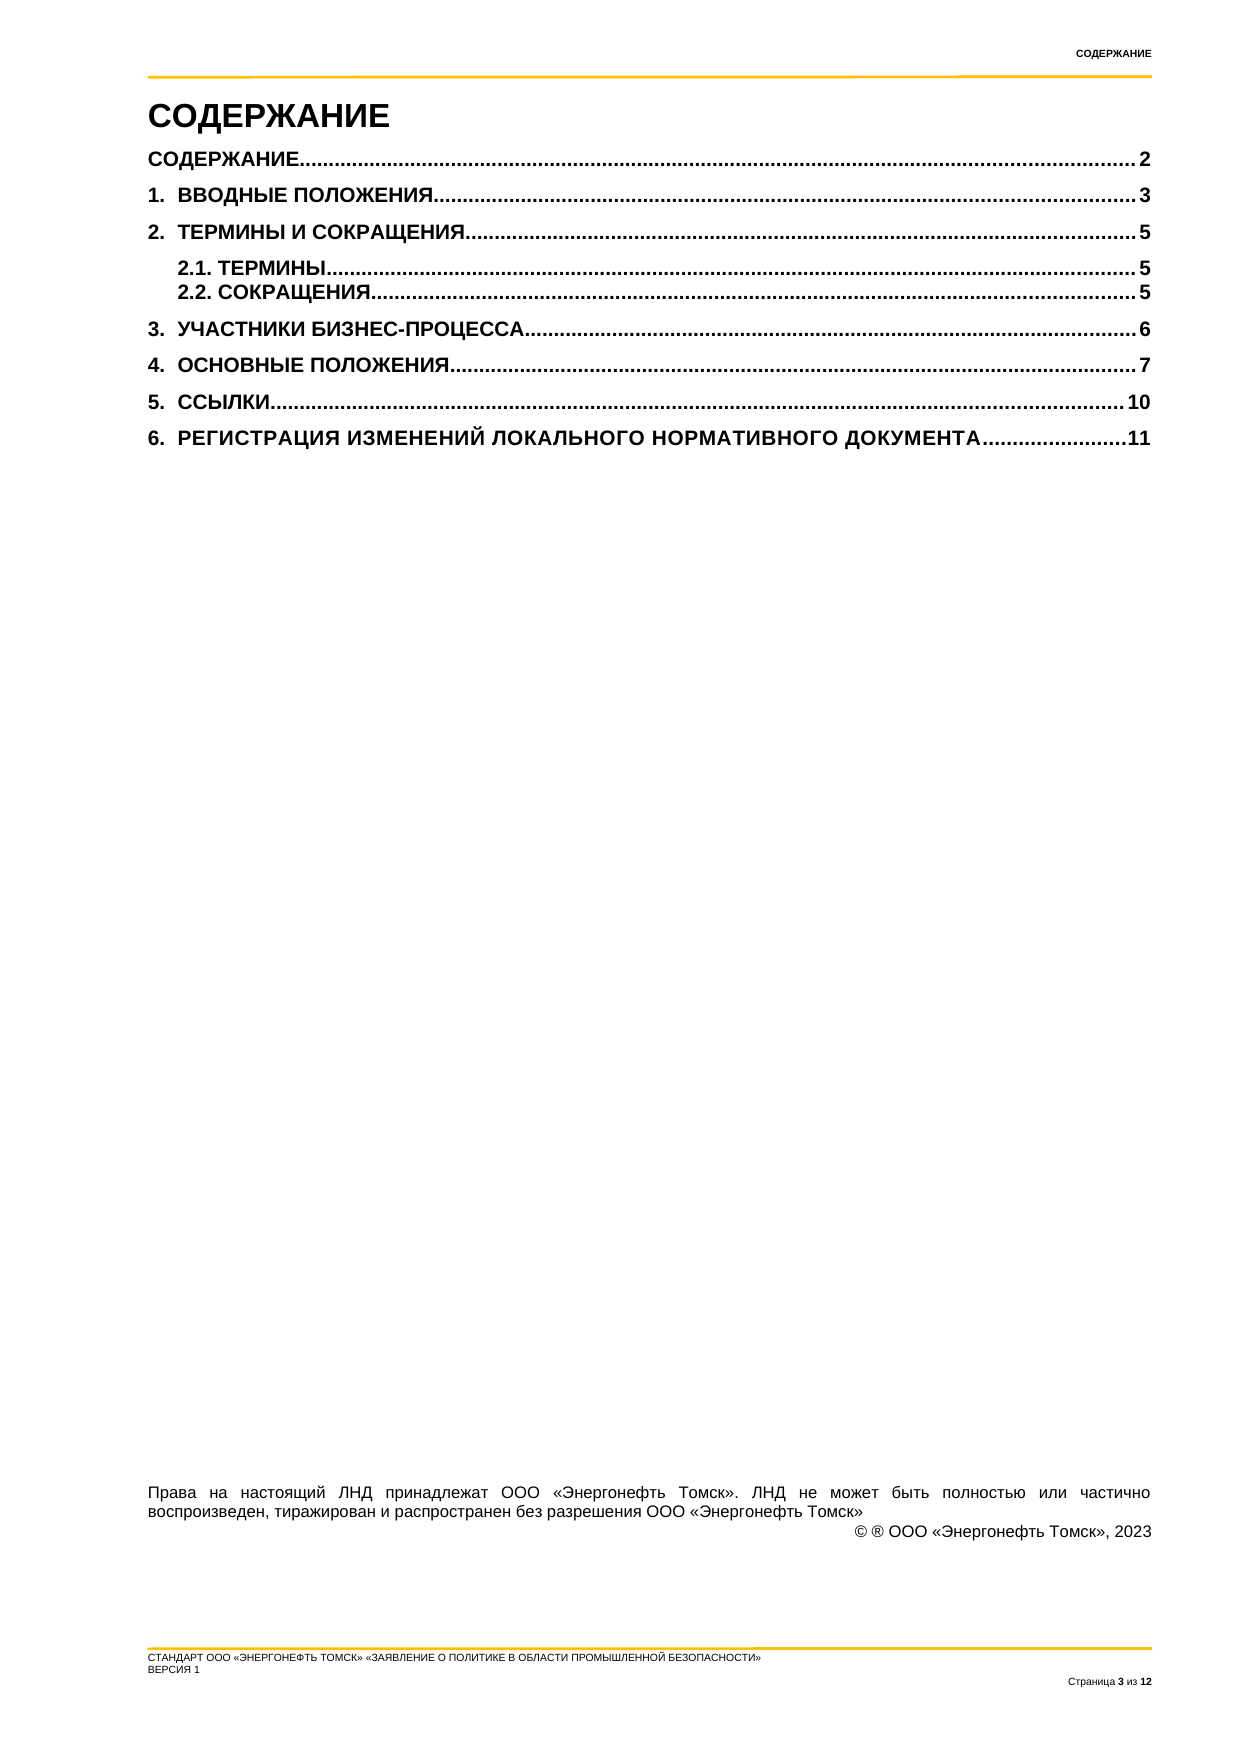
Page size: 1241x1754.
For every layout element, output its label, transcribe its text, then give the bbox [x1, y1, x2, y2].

text 2.2. СОКРАЩЕНИЯ 5 [177, 280, 1152, 304]
text Права на настоящий ЛНД принадлежат ООО «Энергонефть Томск». ЛНД не может быть полностью или частично воспроизведен, тиражирован и распространен без разрешения ООО «Энергонефть Томск» [148, 1483, 1152, 1521]
text 2. ТЕРМИНЫ И СОКРАЩЕНИЯ 5 [148, 220, 1152, 244]
text 3. УЧАСТНИКИ БИЗНЕС-ПРОЦЕССА 6 [148, 317, 1152, 341]
text 1. ВВОДНЫЕ ПОЛОЖЕНИЯ 3 [148, 183, 1152, 207]
text 6. РЕГИСТРАЦИЯ ИЗМЕНЕНИЙ ЛОКАЛЬНОГО НОРМАТИВНОГО ДОКУМЕНТА 11 [148, 426, 1152, 450]
text 4. ОСНОВНЫЕ ПОЛОЖЕНИЯ 7 [148, 353, 1152, 377]
text Содержание [148, 96, 1152, 134]
text Содержание 2 [148, 147, 1152, 171]
text © ® ООО «Энергонефть Томск», 2023 [148, 1521, 1152, 1541]
text 5. ССЫЛКИ 10 [148, 389, 1152, 413]
text 2.1. ТЕРМИНЫ 5 [177, 256, 1152, 280]
